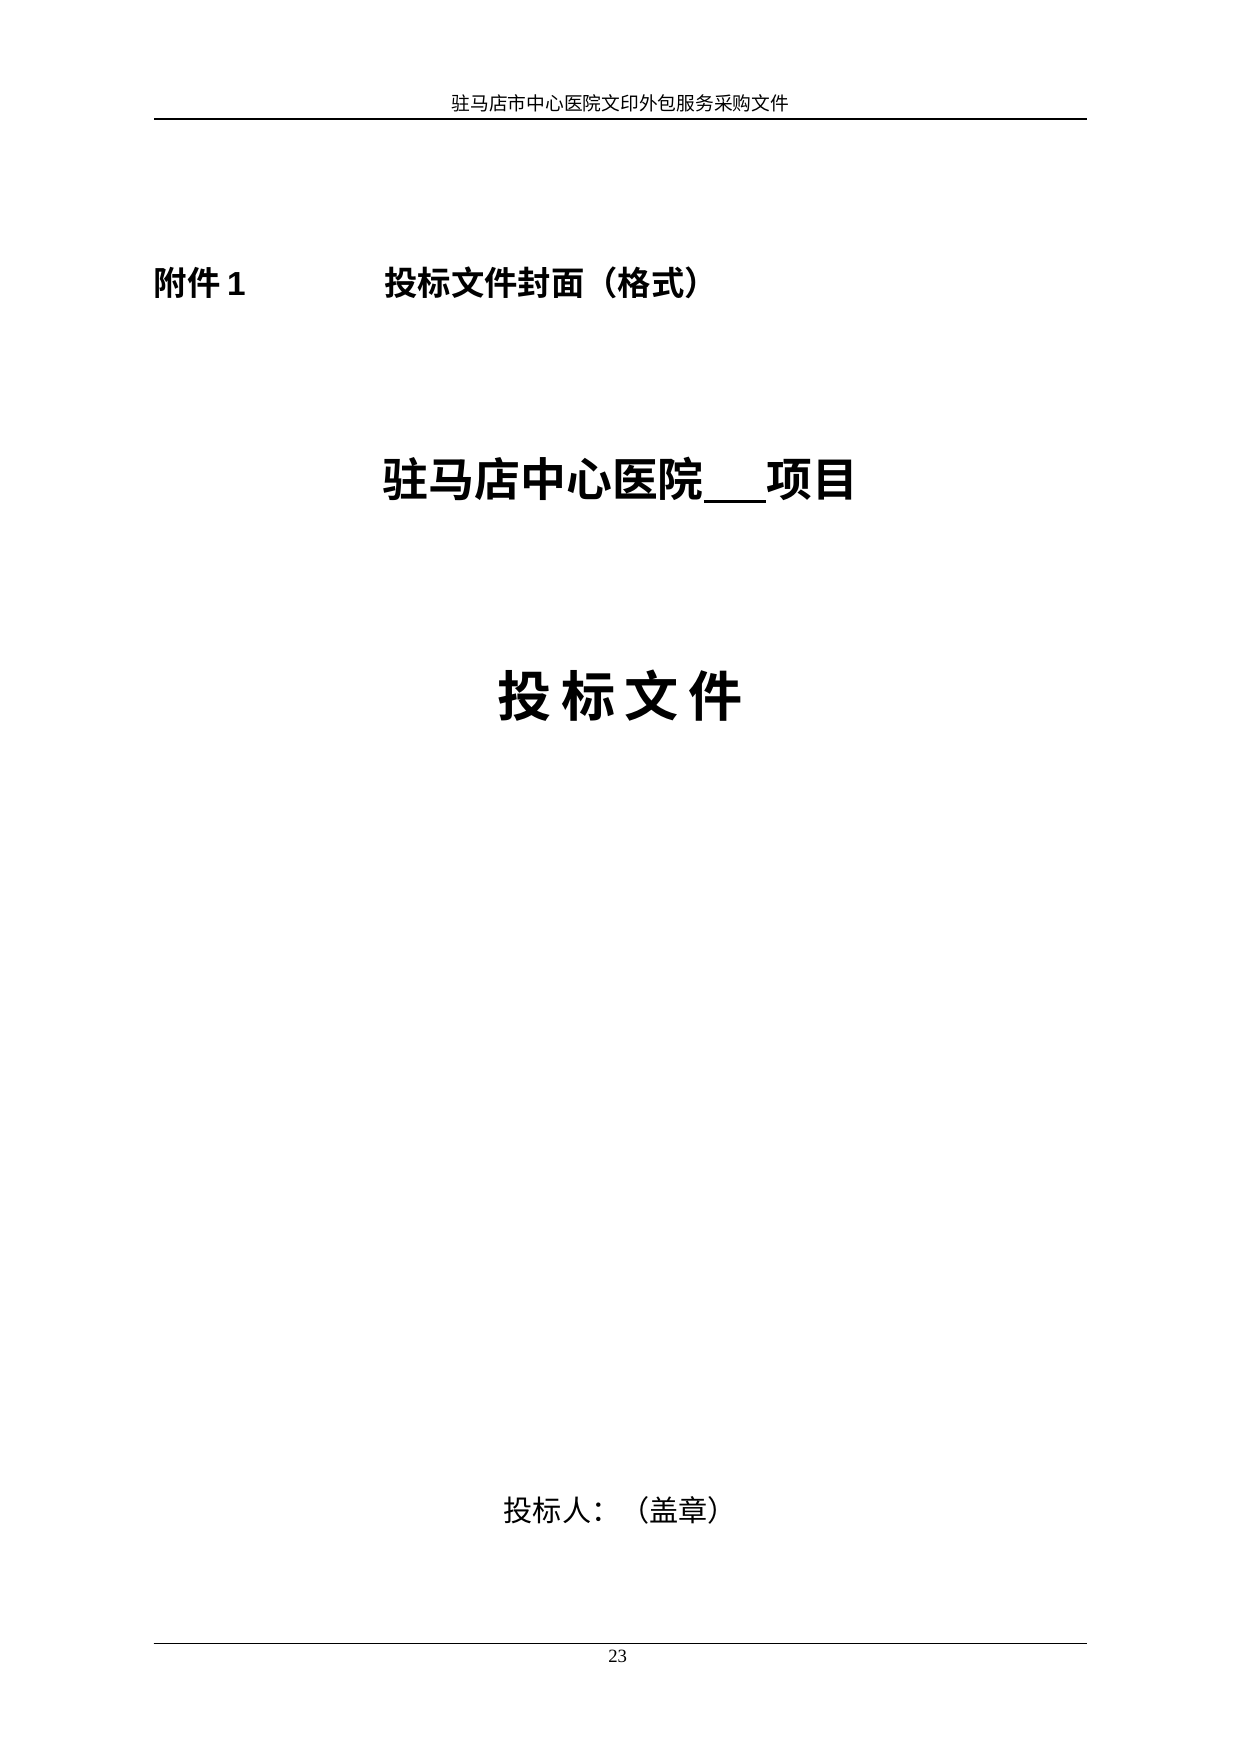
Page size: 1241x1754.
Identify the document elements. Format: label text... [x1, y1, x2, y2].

text 驻马店中心医院 项目 [153, 443, 1087, 509]
text 投标文件 [153, 653, 1087, 732]
text 投标人：（盖章） [153, 1475, 1087, 1541]
subtitle 附件1 投标文件封面（格式） [153, 248, 1087, 314]
